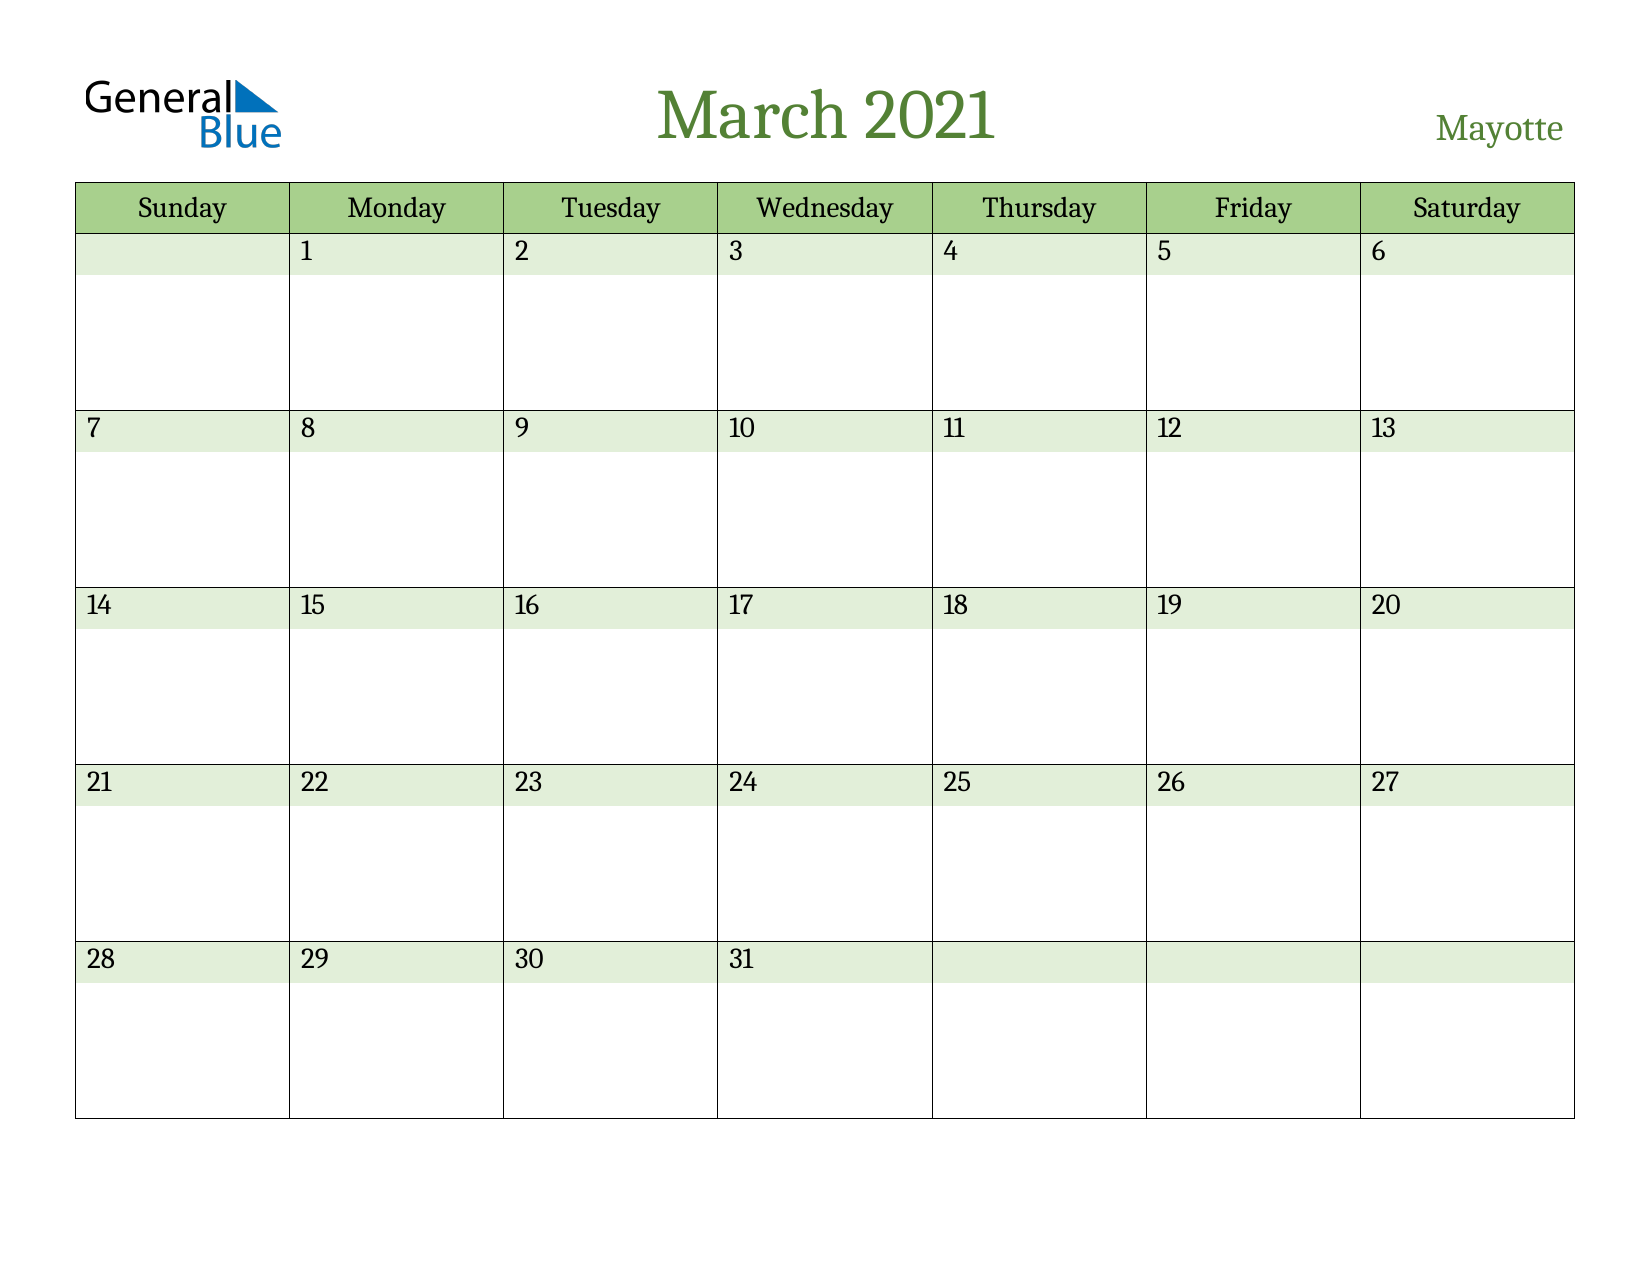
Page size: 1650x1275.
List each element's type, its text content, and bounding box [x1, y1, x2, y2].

table_cell [1147, 942, 1360, 983]
table_cell [1147, 983, 1360, 1118]
table_cell [1361, 942, 1574, 983]
table_cell [1361, 983, 1574, 1118]
table_cell [1147, 806, 1360, 941]
table_cell 1 [290, 234, 503, 275]
table_cell Tuesday [504, 183, 717, 233]
table_cell 4 [933, 234, 1146, 275]
table_cell [718, 629, 932, 764]
table_cell 15 [290, 588, 503, 629]
table_cell 14 [76, 588, 289, 629]
table_header [76, 75, 503, 182]
table_cell [718, 275, 932, 410]
table_cell [76, 983, 289, 1118]
table_cell [718, 806, 932, 941]
table_cell [290, 983, 503, 1118]
table_header Mayotte [1146, 75, 1574, 182]
table_cell [290, 629, 503, 764]
table_header March 2021 [504, 75, 1146, 182]
table_cell [504, 983, 717, 1118]
table_cell 12 [1147, 411, 1360, 452]
table_cell [504, 806, 717, 941]
table_cell [933, 275, 1146, 410]
table_cell [76, 275, 289, 410]
table_cell [933, 942, 1146, 983]
table_cell 21 [76, 765, 289, 806]
table_cell 19 [1147, 588, 1360, 629]
table_cell [1361, 452, 1574, 587]
table_cell [933, 629, 1146, 764]
table_cell [1147, 452, 1360, 587]
table_cell 20 [1361, 588, 1574, 629]
table_cell 7 [76, 411, 289, 452]
table_cell [933, 806, 1146, 941]
table_cell [1147, 275, 1360, 410]
table_cell Thursday [933, 183, 1146, 233]
table_cell 6 [1361, 234, 1574, 275]
table_cell [1361, 629, 1574, 764]
table_cell 3 [718, 234, 932, 275]
table_cell Saturday [1361, 183, 1574, 233]
table_cell Wednesday [718, 183, 932, 233]
table_cell [504, 452, 717, 587]
table_cell 16 [504, 588, 717, 629]
table_cell [290, 452, 503, 587]
table_cell [290, 275, 503, 410]
table_cell [504, 275, 717, 410]
table_cell [1361, 275, 1574, 410]
table_cell 27 [1361, 765, 1574, 806]
table_cell 2 [504, 234, 717, 275]
table_cell 5 [1147, 234, 1360, 275]
table_cell 23 [504, 765, 717, 806]
table_cell 13 [1361, 411, 1574, 452]
table_cell 25 [933, 765, 1146, 806]
table_cell [76, 806, 289, 941]
table_cell 31 [718, 942, 932, 983]
table_cell [1147, 629, 1360, 764]
table_cell [1361, 806, 1574, 941]
table_cell Monday [290, 183, 503, 233]
table_cell Sunday [76, 183, 289, 233]
table_cell [76, 234, 289, 275]
table_cell 11 [933, 411, 1146, 452]
table_cell [290, 806, 503, 941]
table_cell 17 [718, 588, 932, 629]
table_cell 26 [1147, 765, 1360, 806]
table_cell [933, 983, 1146, 1118]
table_cell [76, 452, 289, 587]
picture [86, 80, 281, 148]
table_cell 30 [504, 942, 717, 983]
table_cell 28 [76, 942, 289, 983]
table_cell 18 [933, 588, 1146, 629]
table_cell 9 [504, 411, 717, 452]
table_cell 22 [290, 765, 503, 806]
table_cell 10 [718, 411, 932, 452]
table_cell Friday [1147, 183, 1360, 233]
table_cell 24 [718, 765, 932, 806]
table_cell [718, 983, 932, 1118]
table_cell 8 [290, 411, 503, 452]
table_cell [76, 629, 289, 764]
table_cell 29 [290, 942, 503, 983]
table_cell [504, 629, 717, 764]
table_cell [718, 452, 932, 587]
table_cell [933, 452, 1146, 587]
